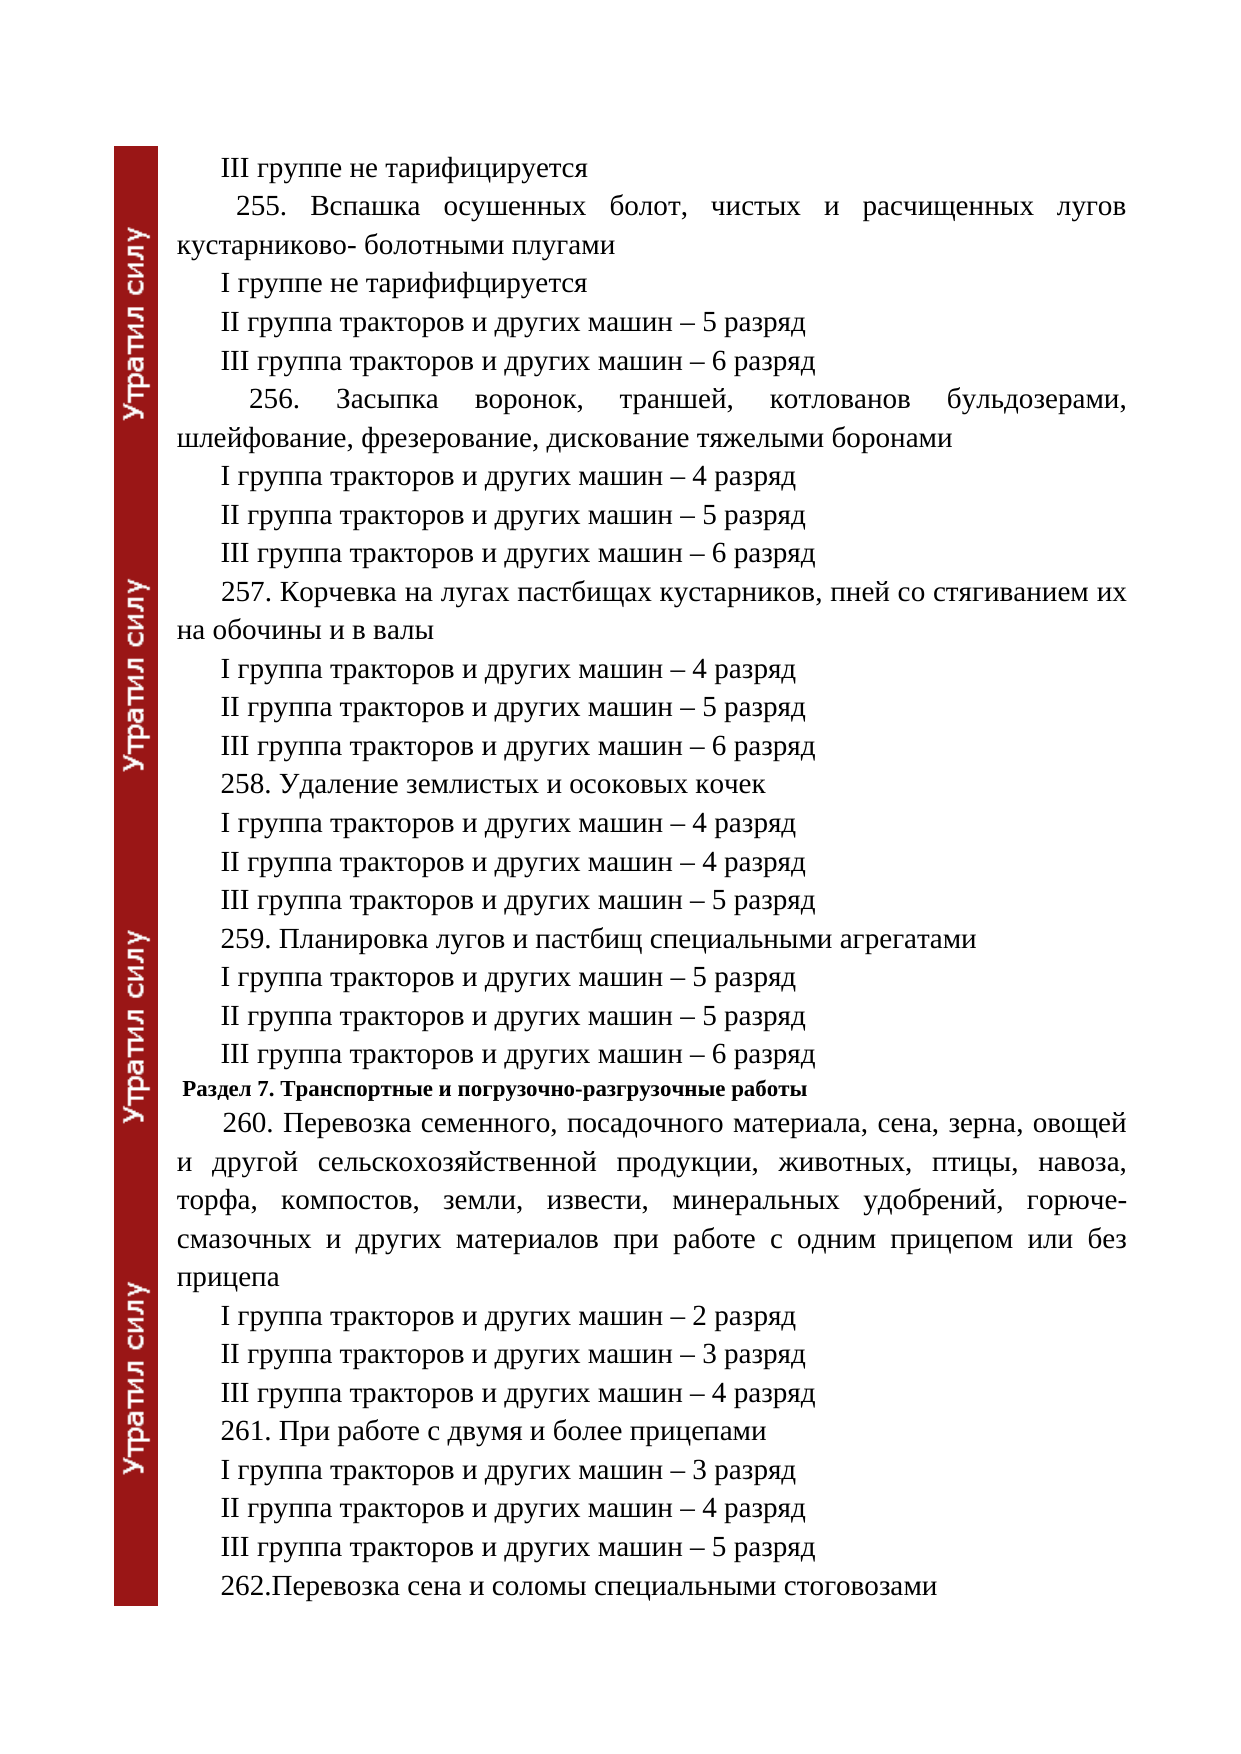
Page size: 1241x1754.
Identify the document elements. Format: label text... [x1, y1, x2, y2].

picture [114, 839, 158, 844]
picture [114, 569, 158, 574]
text 255. Вспашка осушенных болот, чистых и расчищенных лугов кустарниково- болотными плугами [112, 188, 1128, 261]
picture [114, 299, 158, 304]
picture [114, 1524, 158, 1529]
picture [114, 646, 158, 651]
picture [114, 1070, 158, 1075]
text 261. При работе с двумя и более прицепами [112, 1413, 1128, 1447]
text III группа тракторов и других машин – 5 разряд [112, 1529, 1128, 1563]
text II группа тракторов и других машин – 5 разряд [112, 689, 1128, 723]
text II группа тракторов и других машин – 5 разряд [112, 497, 1128, 530]
picture [114, 916, 158, 921]
picture [114, 376, 158, 381]
picture [114, 338, 158, 343]
text 257. Корчевка на лугах пастбищах кустарников, пней со стягиванием их на обочины и в валы [112, 574, 1128, 646]
text III группа тракторов и других машин – 5 разряд [112, 882, 1128, 916]
picture [114, 762, 158, 767]
picture [114, 954, 158, 959]
text III группа тракторов и других машин – 6 разряд [112, 535, 1128, 569]
picture [114, 1101, 158, 1105]
picture [114, 1486, 158, 1491]
picture [114, 993, 158, 998]
picture [114, 261, 158, 266]
text 259. Планировка лугов и пастбищ специальными агрегатами [112, 921, 1128, 954]
picture [114, 877, 158, 882]
picture [114, 1447, 158, 1452]
text III группа тракторов и других машин – 4 разряд [112, 1375, 1128, 1408]
picture [114, 1370, 158, 1375]
text III группе не тарифицируется [112, 150, 1128, 183]
text I группа тракторов и других машин – 4 разряд [112, 651, 1128, 684]
text III группа тракторов и других машин – 6 разряд [112, 728, 1128, 762]
text I группа тракторов и других машин – 4 разряд [112, 805, 1128, 839]
picture [114, 492, 158, 497]
picture [114, 183, 158, 188]
picture [114, 530, 158, 535]
text III группа тракторов и других машин – 6 разряд [112, 1036, 1128, 1070]
text I группе не тарифифцируется [112, 266, 1128, 299]
picture [114, 1293, 158, 1298]
text II группа тракторов и других машин – 4 разряд [112, 1491, 1128, 1524]
text II группа тракторов и других машин – 4 разряд [112, 844, 1128, 877]
text Раздел 7. Транспортные и погрузочно-разгрузочные работы [112, 1075, 1128, 1101]
text III группа тракторов и других машин – 6 разряд [112, 343, 1128, 376]
picture [114, 146, 158, 150]
text 258. Удаление землистых и осоковых кочек [112, 767, 1128, 800]
picture [114, 1408, 158, 1413]
picture [114, 800, 158, 805]
picture [114, 684, 158, 689]
picture [114, 1601, 158, 1606]
picture [114, 723, 158, 728]
text I группа тракторов и других машин – 2 разряд [112, 1298, 1128, 1331]
text I группа тракторов и других машин – 3 разряд [112, 1452, 1128, 1486]
picture [114, 1331, 158, 1336]
picture [114, 1031, 158, 1036]
text 262.Перевозка сена и соломы специальными стоговозами [112, 1568, 1128, 1601]
text II группа тракторов и других машин – 5 разряд [112, 998, 1128, 1031]
text 260. Перевозка семенного, посадочного материала, сена, зерна, овощей и другой сельскохозяйственной продукции, животных, птицы, навоза, торфа, компостов, земли, извести, минеральных удобрений, горюче- смазочных и других материалов при работе с одним прицепом или без прицепа [112, 1105, 1128, 1293]
text II группа тракторов и других машин – 5 разряд [112, 304, 1128, 338]
picture [114, 453, 158, 458]
picture [114, 1563, 158, 1568]
text I группа тракторов и других машин – 4 разряд [112, 458, 1128, 492]
text II группа тракторов и других машин – 3 разряд [112, 1336, 1128, 1370]
text I группа тракторов и других машин – 5 разряд [112, 959, 1128, 993]
text 256. Засыпка воронок, траншей, котлованов бульдозерами, шлейфование, фрезерование, дискование тяжелыми боронами [112, 381, 1128, 453]
